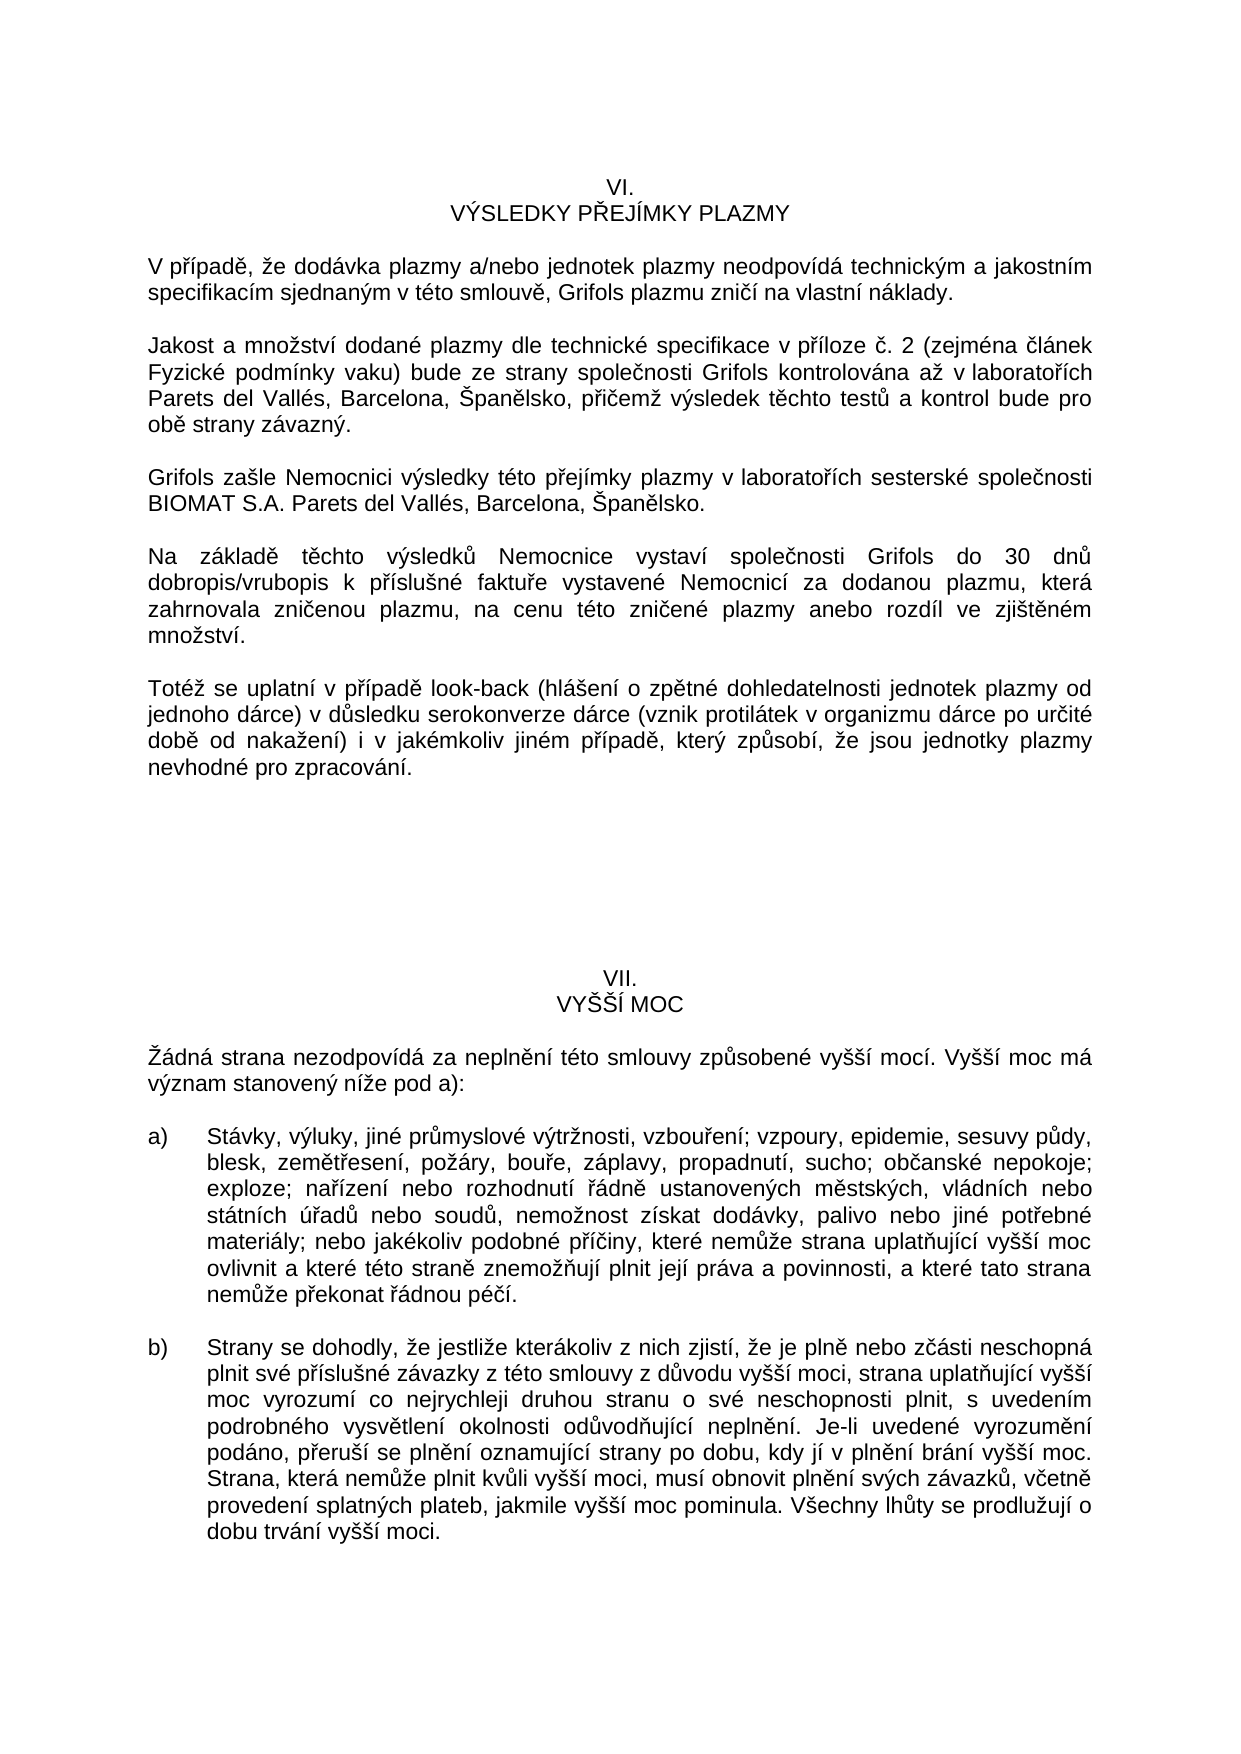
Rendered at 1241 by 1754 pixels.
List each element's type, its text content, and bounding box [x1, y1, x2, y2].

text VI. [148, 174, 1093, 200]
text a) Stávky, výluky, jiné průmyslové výtržnosti, vzbouření; vzpoury, epidemie, sesuvy půdy, blesk, zemětřesení, požáry, bouře, záplavy, propadnutí, sucho; občanské nepokoje; exploze; nařízení nebo rozhodnutí řádně ustanovených městských, vládních nebo státních úřadů nebo soudů, nemožnost získat dodávky, palivo nebo jiné potřebné materiály; nebo jakékoliv podobné příčiny, které nemůže strana uplatňující vyšší moc ovlivnit a které této straně znemožňují plnit její práva a povinnosti, a které tato strana nemůže překonat řádnou péčí. [148, 1123, 1093, 1307]
text Grifols zašle Nemocnici výsledky této přejímky plazmy v laboratořích sesterské společnosti BIOMAT S.A. Parets del Vallés, Barcelona, Španělsko. [148, 464, 1093, 517]
text Žádná strana nezodpovídá za neplnění této smlouvy způsobené vyšší mocí. Vyšší moc má význam stanovený níže pod a): [148, 1044, 1093, 1096]
text b) Strany se dohodly, že jestliže kterákoliv z nich zjistí, že je plně nebo zčásti neschopná plnit své příslušné závazky z této smlouvy z důvodu vyšší moci, strana uplatňující vyšší moc vyrozumí co nejrychleji druhou stranu o své neschopnosti plnit, s uvedením podrobného vysvětlení okolnosti odůvodňující neplnění. Je-li uvedené vyrozumění podáno, přeruší se plnění oznamující strany po dobu, kdy jí v plnění brání vyšší moc. Strana, která nemůže plnit kvůli vyšší moci, musí obnovit plnění svých závazků, včetně provedení splatných plateb, jakmile vyšší moc pominula. Všechny lhůty se prodlužují o dobu trvání vyšší moci. [148, 1333, 1093, 1544]
text Totéž se uplatní v případě look-back (hlášení o zpětné dohledatelnosti jednotek plazmy od jednoho dárce) v důsledku serokonverze dárce (vznik protilátek v organizmu dárce po určité době od nakažení) i v jakémkoliv jiném případě, který způsobí, že jsou jednotky plazmy nevhodné pro zpracování. [148, 675, 1093, 780]
text V případě, že dodávka plazmy a/nebo jednotek plazmy neodpovídá technickým a jakostním specifikacím sjednaným v této smlouvě, Grifols plazmu zničí na vlastní náklady. [148, 253, 1093, 306]
text VÝSLEDKY PŘEJÍMKY PLAZMY [148, 200, 1093, 227]
text VII. [148, 964, 1093, 991]
text Jakost a množství dodané plazmy dle technické specifikace v příloze č. 2 (zejména článek Fyzické podmínky vaku) bude ze strany společnosti Grifols kontrolována až v laboratořích Parets del Vallés, Barcelona, Španělsko, přičemž výsledek těchto testů a kontrol bude pro obě strany závazný. [148, 332, 1093, 437]
text Na základě těchto výsledků Nemocnice vystaví společnosti Grifols do 30 dnů dobropis/vrubopis k příslušné faktuře vystavené Nemocnicí za dodanou plazmu, která zahrnovala zničenou plazmu, na cenu této zničené plazmy anebo rozdíl ve zjištěném množství. [148, 543, 1093, 648]
text VYŠŠÍ MOC [148, 991, 1093, 1017]
